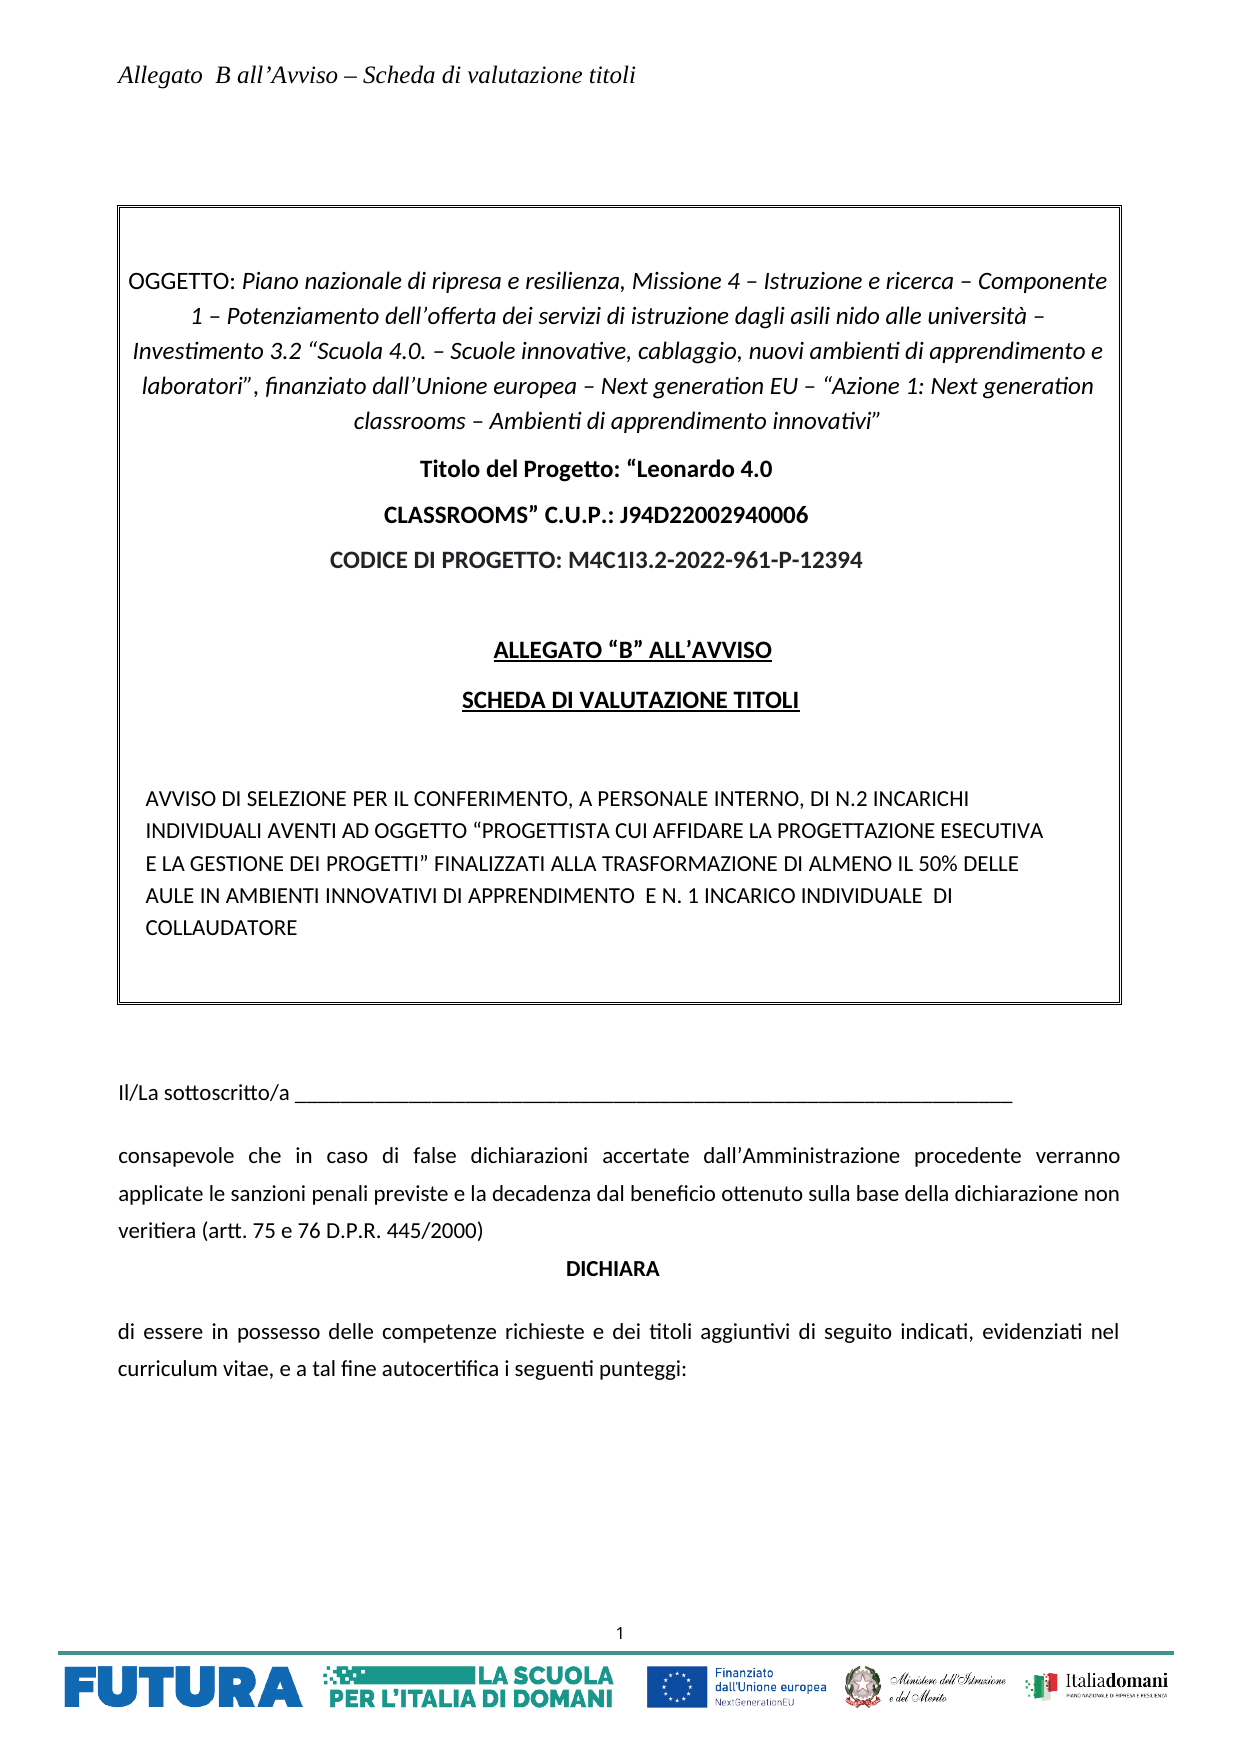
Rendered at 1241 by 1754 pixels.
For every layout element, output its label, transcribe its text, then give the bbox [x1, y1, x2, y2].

text consapevole che in caso di false dichiarazioni accertate dall’Amministrazione procedente verranno applicate le sanzioni penali previste e la decadenza dal beneficio ottenuto sulla base della dichiarazione non veritiera (artt. 75 e 76 D.P.R. 445/2000) [118, 1132, 1122, 1244]
text di essere in possesso delle competenze richieste e dei titoli aggiuntivi di seguito indicati, evidenziati nel curriculum vitae, e a tal fine autocertifica i seguenti punteggi: [118, 1307, 1122, 1382]
table_header OGGETTO: Piano nazionale di ripresa e resilienza, Missione 4 – Istruzione e ricerca – Componente 1 – Potenziamento dell’offerta dei servizi di istruzione dagli asili nido alle università – Investimento 3.2 “Scuola 4.0. – Scuole innovative, cablaggio, nuovi ambienti di apprendimento e laboratori”, finanziato dall’Unione europea – Next generation EU – “Azione 1: Next generation classrooms – Ambienti di apprendimento innovativi” Titolo del Progetto: “Leonardo 4.0 CLASSROOMS” C.U.P.: J94D22002940006 CODICE DI PROGETTO: M4C1I3.2-2022-961-P-12394 ALLEGATO “B” ALL’AVVISO SCHEDA DI VALUTAZIONE TITOLI AVVISO DI SELEZIONE PER IL CONFERIMENTO, A PERSONALE INTERNO, DI N.2 INCARICHI INDIVIDUALI AVENTI AD OGGETTO “PROGETTISTA CUI AFFIDARE LA PROGETTAZIONE ESECUTIVA E LA GESTIONE DEI PROGETTI” FINALIZZATI ALLA TRASFORMAZIONE DI ALMENO IL 50% DELLE AULE IN AMBIENTI INNOVATIVI DI APPRENDIMENTO E N. 1 INCARICO INDIVIDUALE DI COLLAUDATORE [120, 208, 1119, 1002]
picture [62, 1663, 1170, 1711]
subtitle DICHIARA [118, 1244, 1107, 1282]
subtitle Il/La sottoscritto/a _______________________________________________________________ [118, 1068, 1122, 1106]
